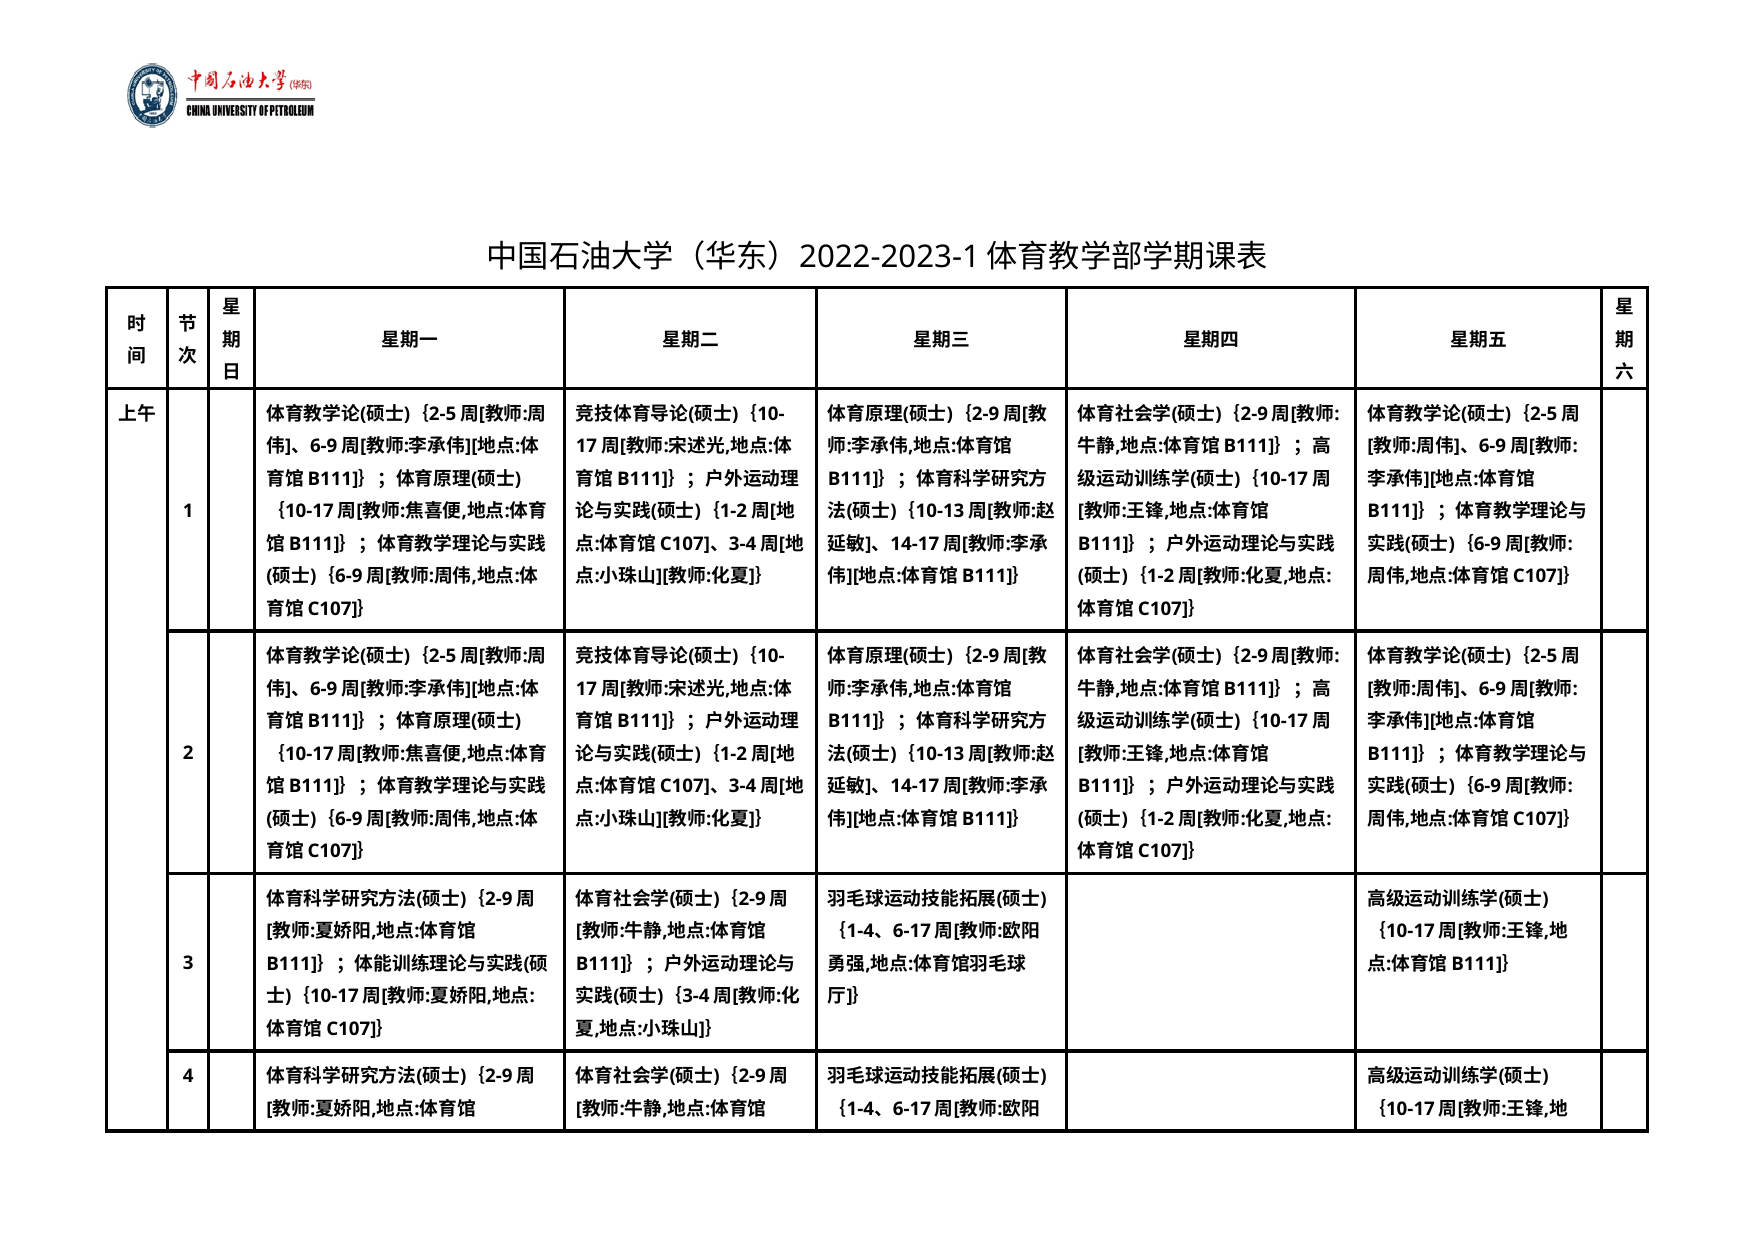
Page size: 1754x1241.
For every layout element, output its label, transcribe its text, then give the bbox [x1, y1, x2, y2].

table_cell [210, 390, 253, 629]
table_cell 体育社会学(硕士)｛2-9周[教师:牛静,地点:体育馆B111]｝；高级运动训练学(硕士)｛10-17周[教师:王锋,地点:体育馆B111]｝；户外运动理论与实践(硕士)｛1-2周[教师:化夏,地点:体育馆C107]｝ [1068, 633, 1354, 872]
table_cell 体育社会学(硕士)｛2-9周[教师:牛静,地点:体育馆B111]｝；户外运动理论与实践(硕士)｛3-4周[教师:化夏,地点:小珠山]｝ [566, 1053, 815, 1129]
table_cell 2 [169, 633, 207, 872]
table_cell 体育社会学(硕士)｛2-9周[教师:牛静,地点:体育馆B111]｝；高级运动训练学(硕士)｛10-17周[教师:王锋,地点:体育馆B111]｝；户外运动理论与实践(硕士)｛1-2周[教师:化夏,地点:体育馆C107]｝ [1068, 390, 1354, 629]
table_cell 竞技体育导论(硕士)｛10-17周[教师:宋述光,地点:体育馆B111]｝；户外运动理论与实践(硕士)｛1-2周[地点:体育馆C107]、3-4周[地点:小珠山][教师:化夏]｝ [566, 633, 815, 872]
picture [118, 47, 325, 136]
table_cell [1068, 875, 1354, 1049]
table_cell 体育教学论(硕士)｛2-5周[教师:周伟]、6-9周[教师:李承伟][地点:体育馆B111]｝；体育原理(硕士)｛10-17周[教师:焦喜便,地点:体育馆B111]｝；体育教学理论与实践(硕士)｛6-9周[教师:周伟,地点:体育馆C107]｝ [256, 390, 563, 629]
table_cell 体育科学研究方法(硕士)｛2-9周[教师:夏娇阳,地点:体育馆B111]｝；体能训练理论与实践(硕士)｛10-17周[教师:夏娇阳,地点:体育馆C107]｝ [256, 875, 563, 1049]
table_cell 星期日 [210, 289, 253, 387]
table_cell 体育社会学(硕士)｛2-9周[教师:牛静,地点:体育馆B111]｝；户外运动理论与实践(硕士)｛3-4周[教师:化夏,地点:小珠山]｝ [566, 875, 815, 1049]
table_cell 体育教学论(硕士)｛2-5周[教师:周伟]、6-9周[教师:李承伟][地点:体育馆B111]｝；体育教学理论与实践(硕士)｛6-9周[教师:周伟,地点:体育馆C107]｝ [1357, 633, 1600, 872]
table_cell 高级运动训练学(硕士)｛10-17周[教师:王锋,地点:体育馆B111]｝ [1357, 875, 1600, 1049]
table_cell [1603, 633, 1646, 872]
table_cell 星期五 [1357, 289, 1600, 387]
table_cell 体育原理(硕士)｛2-9周[教师:李承伟,地点:体育馆B111]｝；体育科学研究方法(硕士)｛10-13周[教师:赵延敏]、14-17周[教师:李承伟][地点:体育馆B111]｝ [818, 390, 1065, 629]
table_cell 1 [169, 390, 207, 629]
table_cell 时 间 [108, 289, 166, 387]
table_cell [210, 875, 253, 1049]
table_cell 体育原理(硕士)｛2-9周[教师:李承伟,地点:体育馆B111]｝；体育科学研究方法(硕士)｛10-13周[教师:赵延敏]、14-17周[教师:李承伟][地点:体育馆B111]｝ [818, 633, 1065, 872]
table_cell 体育教学论(硕士)｛2-5周[教师:周伟]、6-9周[教师:李承伟][地点:体育馆B111]｝；体育教学理论与实践(硕士)｛6-9周[教师:周伟,地点:体育馆C107]｝ [1357, 390, 1600, 629]
table_cell 羽毛球运动技能拓展(硕士)｛1-4、6-17周[教师:欧阳勇强,地点:体育馆羽毛球厅]｝ [818, 875, 1065, 1049]
table_cell [1603, 390, 1646, 629]
table_cell 星期六 [1603, 289, 1646, 387]
table_cell 上午 [108, 390, 166, 1129]
table_header 中国石油大学（华东）2022-2023-1体育教学部学期课表 [107, 221, 1647, 286]
table_cell 4 [169, 1053, 207, 1129]
table_cell [210, 633, 253, 872]
table_cell 3 [169, 875, 207, 1049]
table_cell [1068, 1053, 1354, 1129]
table_cell [210, 1053, 253, 1129]
table_cell [1603, 1053, 1646, 1129]
table_cell 高级运动训练学(硕士)｛10-17周[教师:王锋,地点:体育馆B111]｝ [1357, 1053, 1600, 1129]
table_cell 星期三 [818, 289, 1065, 387]
table_cell 节 次 [169, 289, 207, 387]
table_cell 体育教学论(硕士)｛2-5周[教师:周伟]、6-9周[教师:李承伟][地点:体育馆B111]｝；体育原理(硕士)｛10-17周[教师:焦喜便,地点:体育馆B111]｝；体育教学理论与实践(硕士)｛6-9周[教师:周伟,地点:体育馆C107]｝ [256, 633, 563, 872]
table_cell 羽毛球运动技能拓展(硕士)｛1-4、6-17周[教师:欧阳勇强,地点:体育馆羽毛球厅]｝ [818, 1053, 1065, 1129]
table_cell 体育科学研究方法(硕士)｛2-9周[教师:夏娇阳,地点:体育馆B111]｝；体能训练理论与实践(硕士)｛10-17周[教师:夏娇阳,地点:体育馆C107]｝ [256, 1053, 563, 1129]
table_cell 星期四 [1068, 289, 1354, 387]
table_cell [1603, 875, 1646, 1049]
table_cell 星期二 [566, 289, 815, 387]
table_cell 竞技体育导论(硕士)｛10-17周[教师:宋述光,地点:体育馆B111]｝；户外运动理论与实践(硕士)｛1-2周[地点:体育馆C107]、3-4周[地点:小珠山][教师:化夏]｝ [566, 390, 815, 629]
table_cell 星期一 [256, 289, 563, 387]
